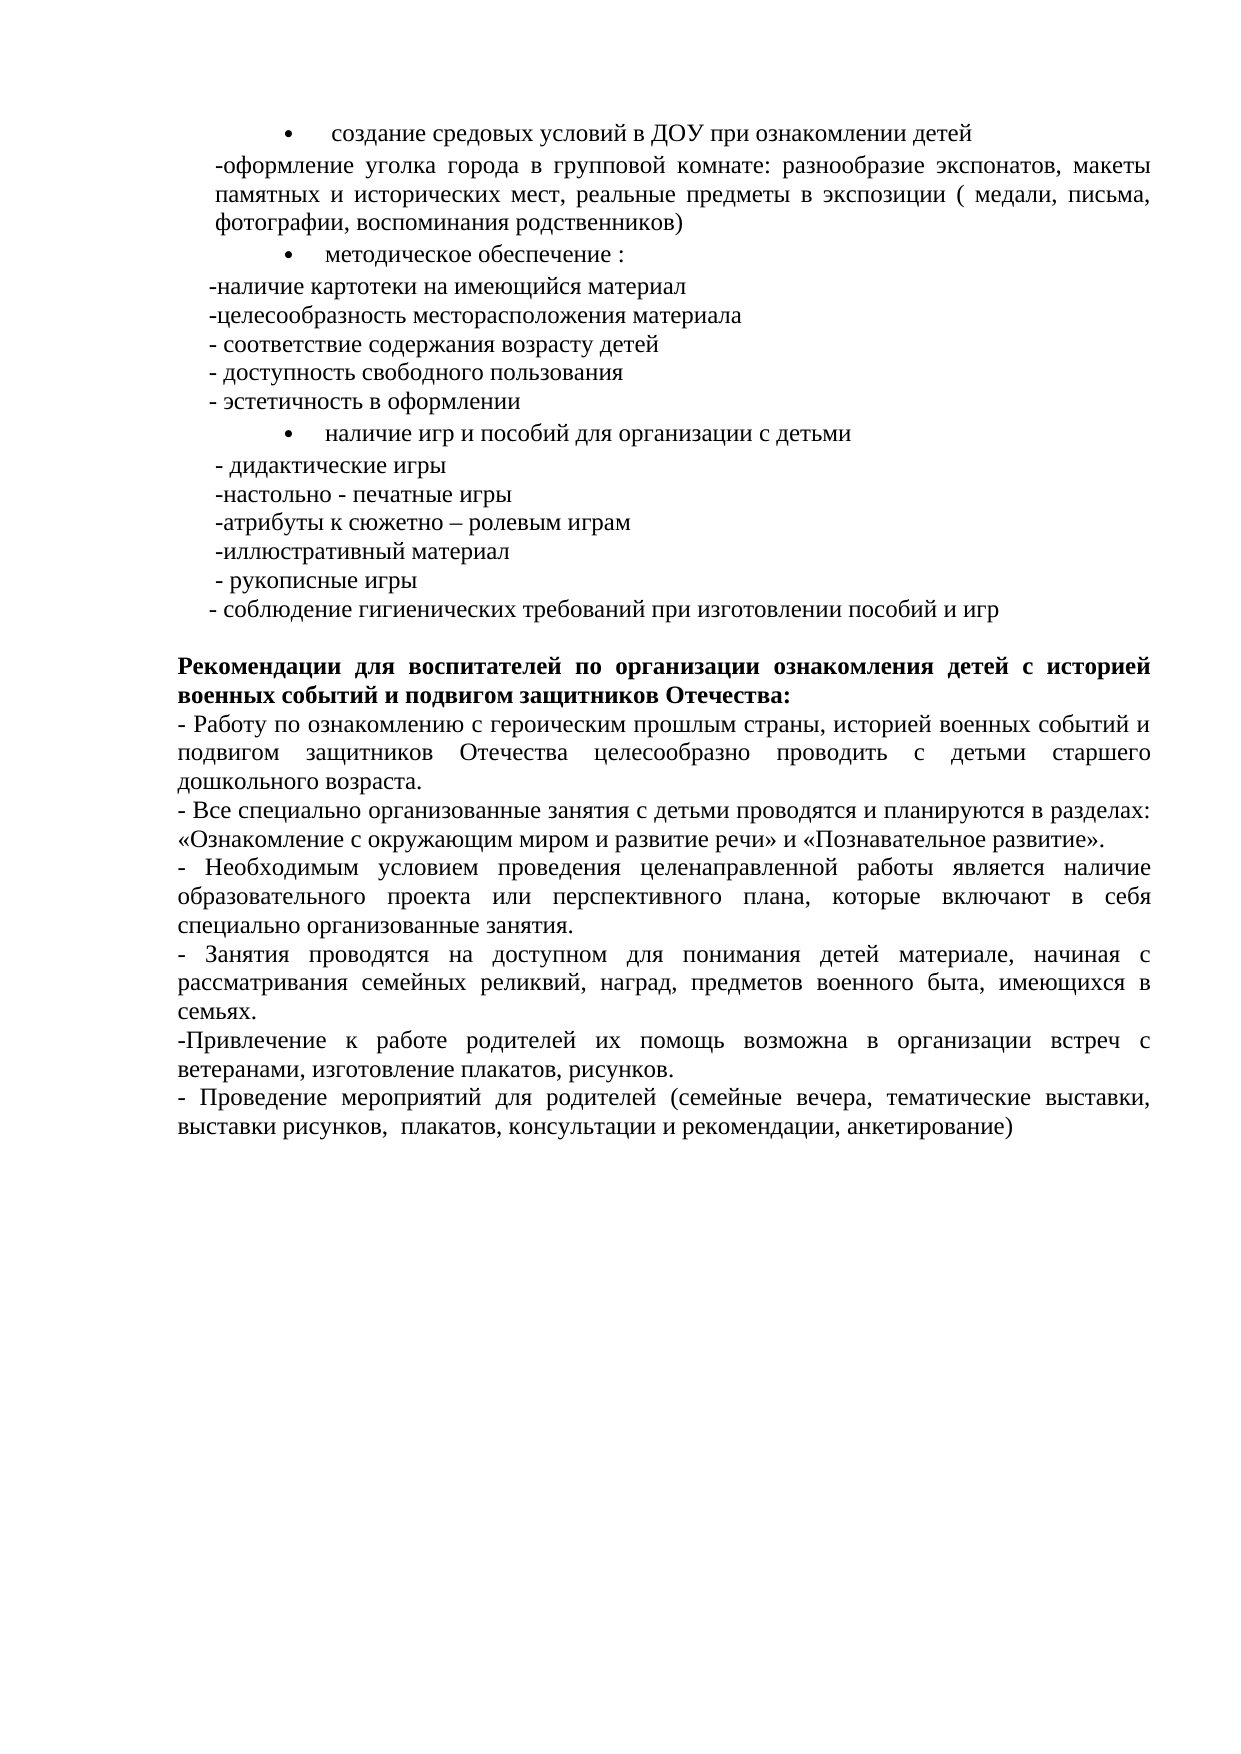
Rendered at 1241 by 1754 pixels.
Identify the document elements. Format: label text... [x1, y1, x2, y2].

text - Занятия проводятся на доступном для понимания детей материале, начиная с рассматривания семейных реликвий, наград, предметов военного быта, имеющихся в семьях. [177, 939, 1152, 1025]
text - соблюдение гигиенических требований при изготовлении пособий и игр [177, 594, 1152, 622]
text - Все специально организованные занятия с детьми проводятся и планируются в разделах: «Ознакомление с окружающим миром и развитие речи» и «Познавательное развитие». [177, 795, 1152, 852]
text - соответствие содержания возрасту детей [177, 329, 1152, 357]
text - Проведение мероприятий для родителей (семейные вечера, тематические выставки, выставки рисунков, плакатов, консультации и рекомендации, анкетирование) [177, 1082, 1152, 1140]
text -Привлечение к работе родителей их помощь возможна в организации встреч с ветеранами, изготовление плакатов, рисунков. [177, 1025, 1152, 1082]
text - эстетичность в оформлении [177, 386, 1152, 415]
text -оформление уголка города в групповой комнате: разнообразие экспонатов, макеты памятных и исторических мест, реальные предметы в экспозиции ( медали, письма, фотографии, воспоминания родственников) [215, 150, 1152, 236]
list методическое обеспечение : [191, 239, 1152, 268]
text - рукописные игры [215, 565, 1152, 594]
text -целесообразность месторасположения материала [177, 300, 1152, 329]
text - Необходимым условием проведения целенаправленной работы является наличие образовательного проекта или перспективного плана, которые включают в себя специально организованные занятия. [177, 852, 1152, 939]
list наличие игр и пособий для организации с детьми [191, 418, 1152, 447]
text - доступность свободного пользования [177, 357, 1152, 386]
text - Работу по ознакомлению с героическим прошлым страны, историей военных событий и подвигом защитников Отечества целесообразно проводить с детьми старшего дошкольного возраста. [177, 709, 1152, 795]
text Рекомендации для воспитателей по организации ознакомления детей с историей военных событий и подвигом защитников Отечества: [177, 651, 1152, 709]
text - дидактические игры [215, 450, 1152, 479]
text -атрибуты к сюжетно – ролевым играм [215, 507, 1152, 536]
text -настольно - печатные игры [215, 479, 1152, 507]
list создание средовых условий в ДОУ при ознакомлении детей [191, 118, 1152, 147]
text -наличие картотеки на имеющийся материал [177, 271, 1152, 300]
text -иллюстративный материал [215, 536, 1152, 565]
